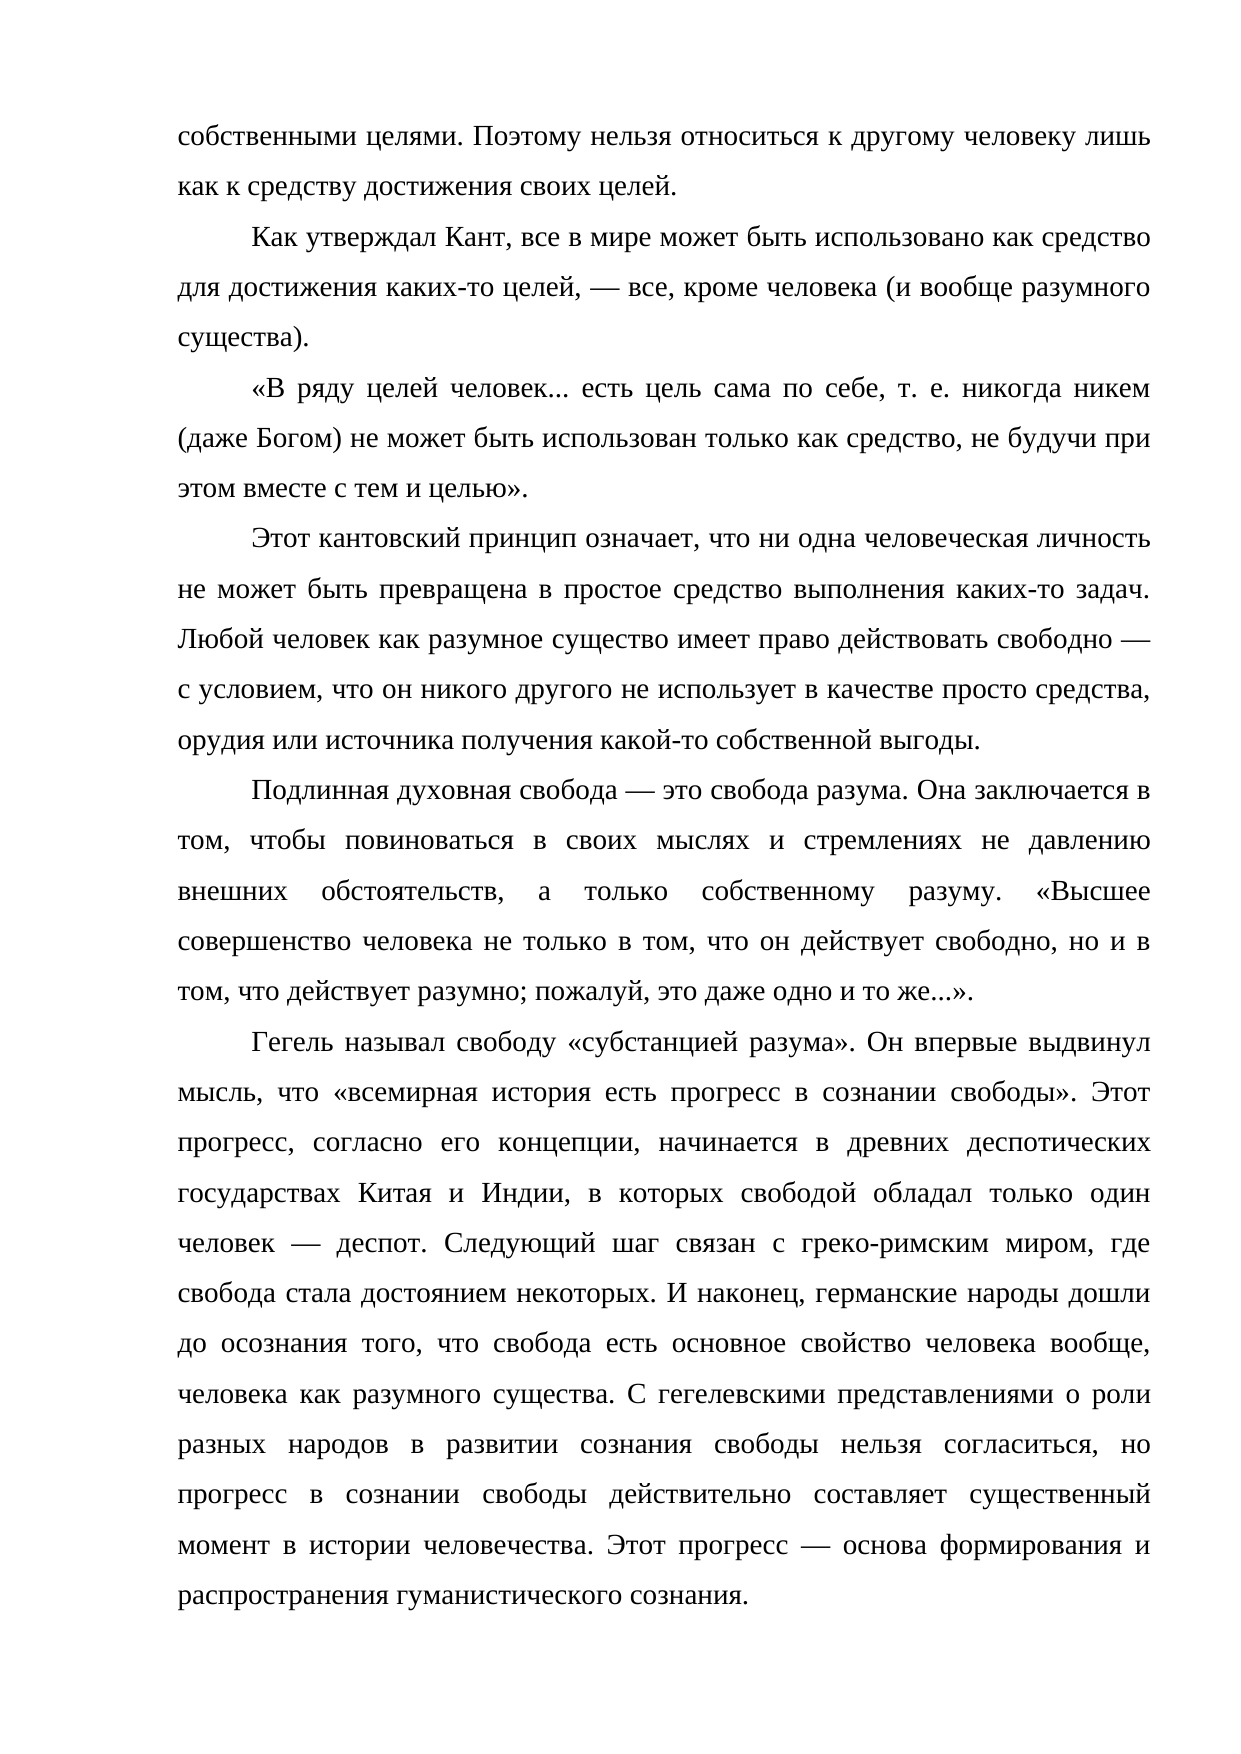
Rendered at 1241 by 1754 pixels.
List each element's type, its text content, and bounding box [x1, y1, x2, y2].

text Гегель называл свободу «субстанцией разума». Он впервые выдвинул мысль, что «всемирная история есть прогресс в сознании свободы». Этот прогресс, согласно его концепции, начинается в древних деспотических государствах Китая и Индии, в которых свободой обладал только один человек — деспот. Следующий шаг связан с греко-римским миром, где свобода стала достоянием некоторых. И наконец, германские народы дошли до осознания того, что свобода есть основное свойство человека вообще, человека как разумного существа. С гегелевскими представлениями о роли разных народов в развитии сознания свободы нельзя согласиться, но прогресс в сознании свободы действительно составляет существенный момент в истории человечества. Этот прогресс — основа формирования и распространения гуманистического сознания. [177, 1024, 1152, 1611]
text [177, 118, 1152, 202]
text «В ряду целей человек... есть цель сама по себе, т. е. никогда никем (даже Богом) не может быть использован только как средство, не будучи при этом вместе с тем и целью». [177, 370, 1152, 504]
text Этот кантовский принцип означает, что ни одна человеческая личность не может быть превращена в простое средство выполнения каких-то задач. Любой человек как разумное существо имеет право действовать свободно — с условием, что он никого другого не использует в качестве просто средства, орудия или источника получения какой-то собственной выгоды. [177, 521, 1152, 755]
text Как утверждал Кант, все в мире может быть использовано как средство для достижения каких-то целей, — все, кроме человека (и вообще разумного существа). [177, 219, 1152, 353]
text Подлинная духовная свобода — это свобода разума. Она заключается в том, чтобы повиноваться в своих мыслях и стремлениях не давлению внешних обстоятельств, а только собственному разуму. «Высшее совершенство человека не только в том, что он действует свободно, но и в том, что действует разумно; пожалуй, это даже одно и то же...». [177, 772, 1152, 1007]
